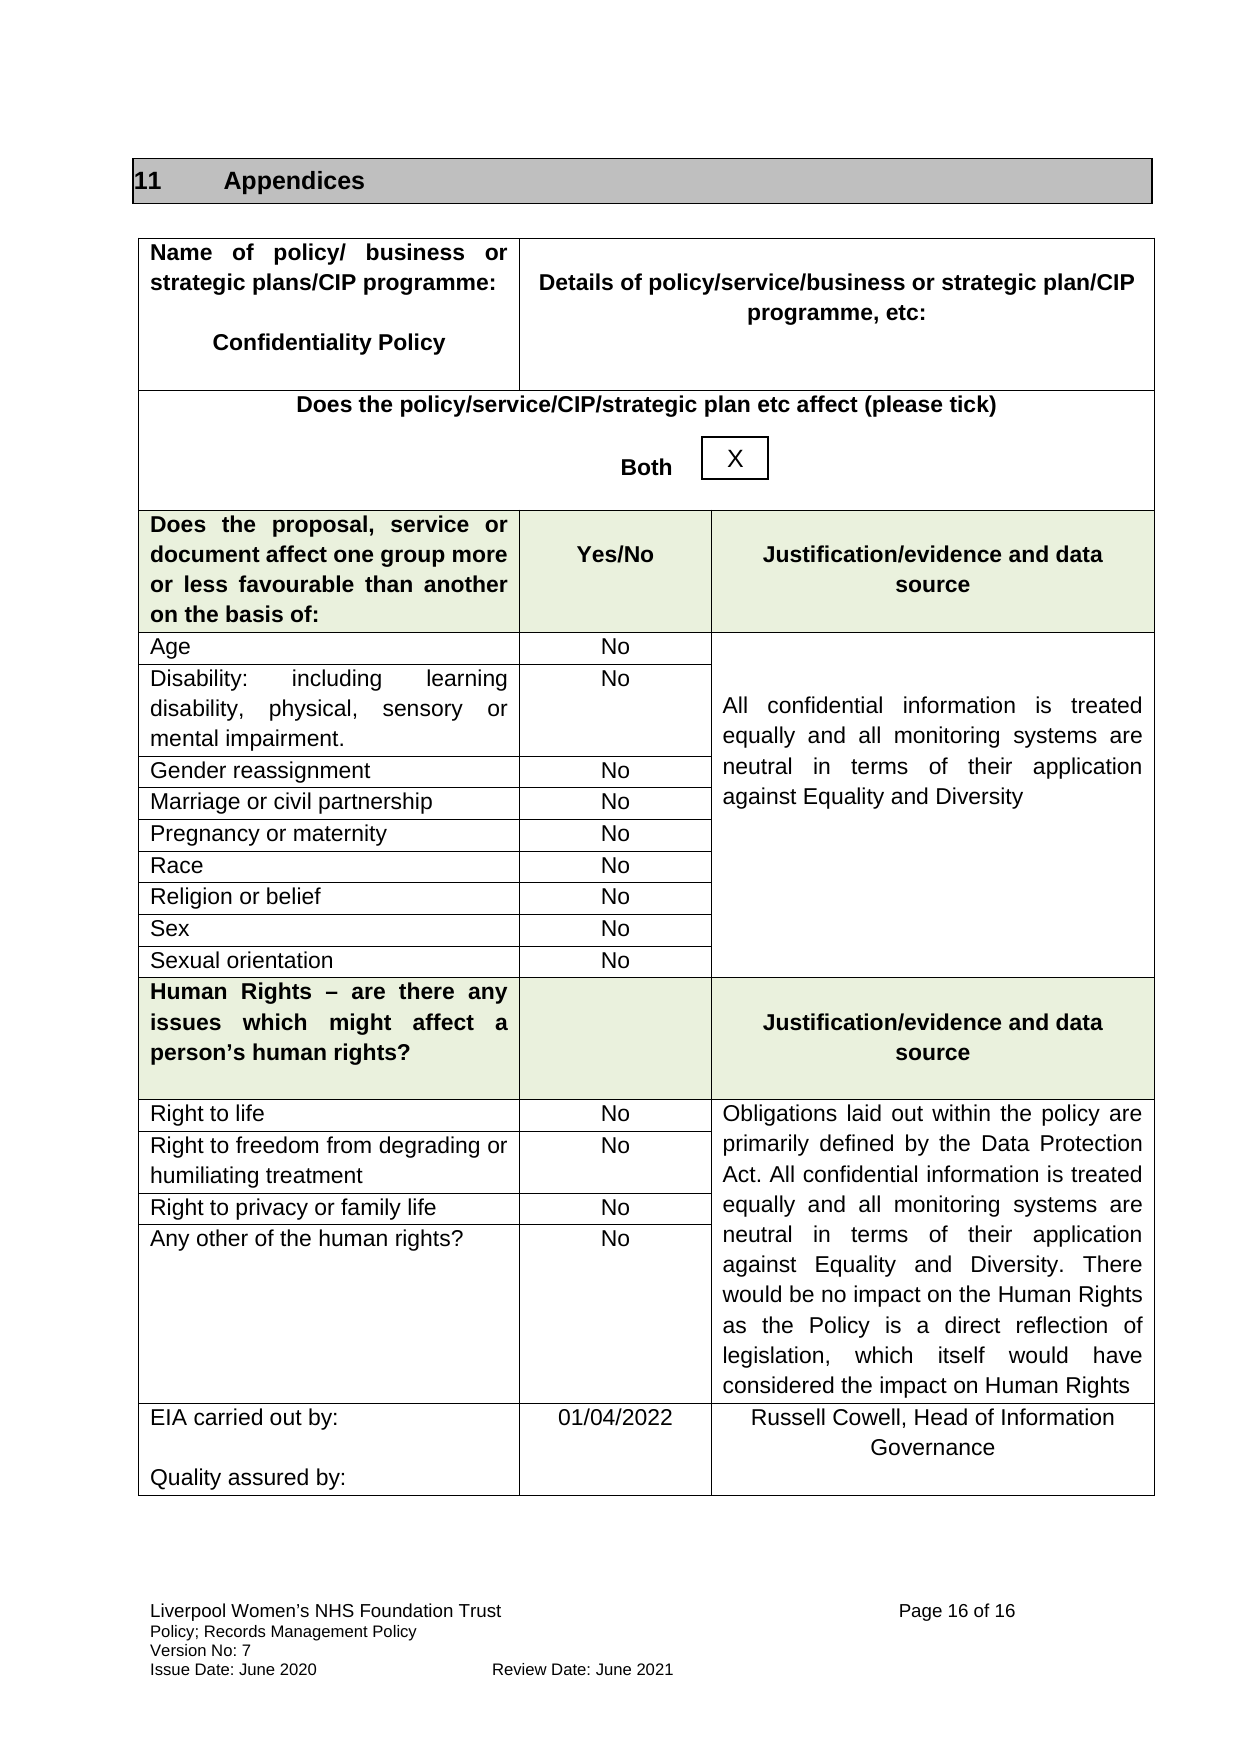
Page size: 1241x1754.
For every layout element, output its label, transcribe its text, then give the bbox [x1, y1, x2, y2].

table_cell EIA carried out by: Quality assured by: [139, 1404, 519, 1495]
table_cell Right to life [139, 1100, 519, 1131]
table_cell No [520, 852, 711, 882]
table_cell No [520, 1132, 711, 1193]
table_cell Pregnancy or maternity [139, 820, 519, 851]
table_cell No [520, 1100, 711, 1131]
table_cell Right to freedom from degrading or humiliating treatment [139, 1132, 519, 1193]
table_cell Sexual orientation [139, 947, 519, 977]
table_cell 01/04/2022 [520, 1404, 711, 1495]
table_cell No [520, 633, 711, 663]
table_header Details of policy/service/business or strategic plan/CIP programme, etc: [520, 239, 1154, 390]
table_cell Age [139, 633, 519, 663]
table_cell Right to privacy or family life [139, 1194, 519, 1224]
table_cell No [520, 820, 711, 851]
table_cell No [520, 788, 711, 819]
table_cell Religion or belief [139, 883, 519, 914]
table_cell Obligations laid out within the policy are primarily defined by the Data Protection Act. All confidential information is treated equally and all monitoring systems are neutral in terms of their application against Equality and Diversity. There would be no impact on the Human Rights as the Policy is a direct reflection of legislation, which itself would have considered the impact on Human Rights [712, 1100, 1154, 1403]
table_cell Sex [139, 915, 519, 946]
table_cell No [520, 665, 711, 756]
table_cell No [520, 1225, 711, 1403]
table_cell No [520, 883, 711, 914]
table_cell Justification/evidence and data source [712, 978, 1154, 1099]
table_cell Russell Cowell, Head of Information Governance [712, 1404, 1154, 1495]
table_cell [520, 978, 711, 1099]
table_cell All confidential information is treated equally and all monitoring systems are neutral in terms of their application against Equality and Diversity [712, 633, 1154, 977]
table_cell No [520, 1194, 711, 1224]
table_cell Race [139, 852, 519, 882]
table_cell Does the proposal, service or document affect one group more or less favourable than another on the basis of: [139, 511, 519, 632]
table_cell Any other of the human rights? [139, 1225, 519, 1403]
table_cell Justification/evidence and data source [712, 511, 1154, 632]
table_cell Yes/No [520, 511, 711, 632]
table_cell Human Rights – are there any issues which might affect a person’s human rights? [139, 978, 519, 1099]
table_cell Does the policy/service/CIP/strategic plan etc affect (please tick) Both [139, 391, 1154, 509]
table_cell Gender reassignment [139, 757, 519, 787]
table_header Name of policy/ business or strategic plans/CIP programme: Confidentiality Policy [139, 239, 519, 390]
table_cell No [520, 947, 711, 977]
table_cell Marriage or civil partnership [139, 788, 519, 819]
table_cell Disability: including learning disability, physical, sensory or mental impairment. [139, 665, 519, 756]
table_cell No [520, 915, 711, 946]
table_cell No [520, 757, 711, 787]
